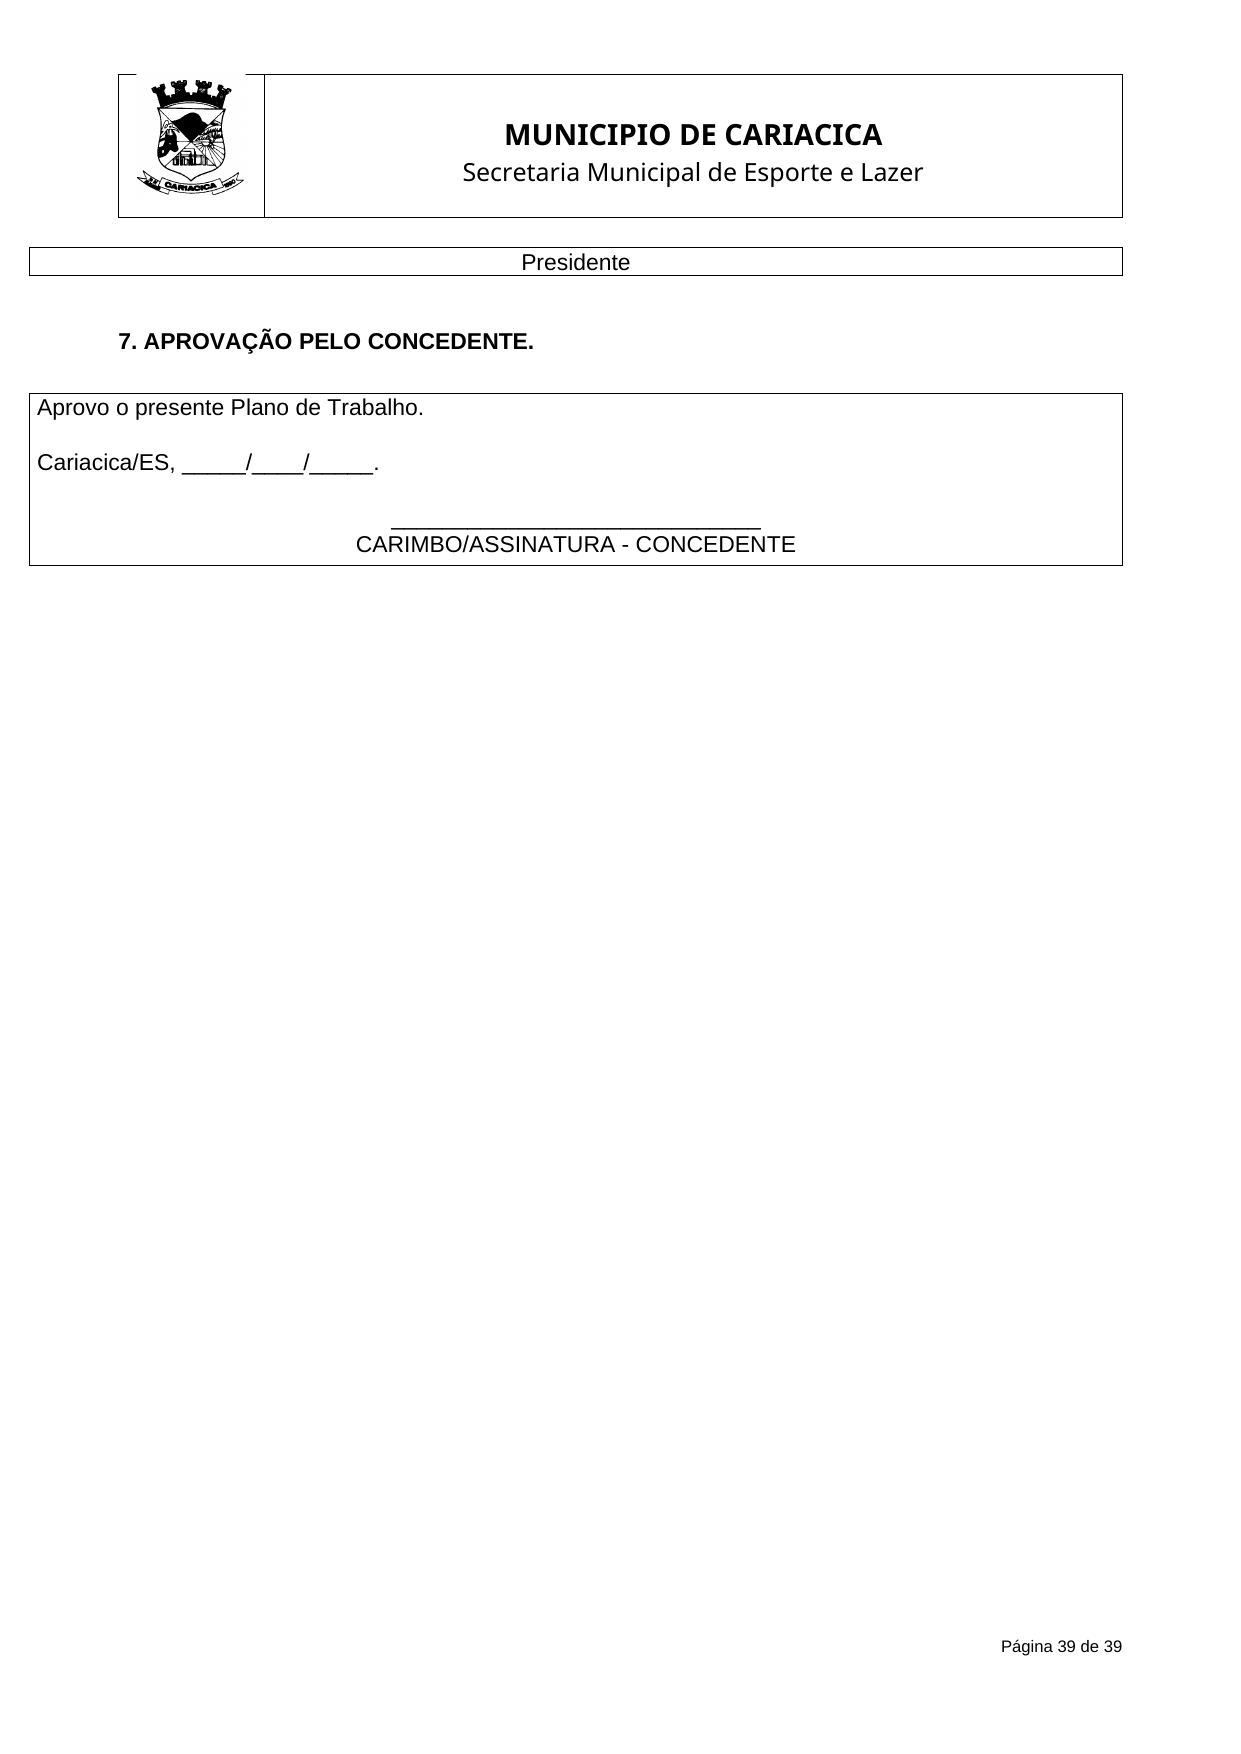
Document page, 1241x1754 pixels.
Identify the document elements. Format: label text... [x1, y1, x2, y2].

picture [136, 74, 246, 198]
table_header Aprovo o presente Plano de Trabalho. Cariacica/ES, _____/____/_____. _____________________________ CARIMBO/ASSINATURA - CONCEDENTE [30, 394, 1122, 565]
text 7. APROVAÇÃO PELO CONCEDENTE. [118, 328, 1122, 354]
